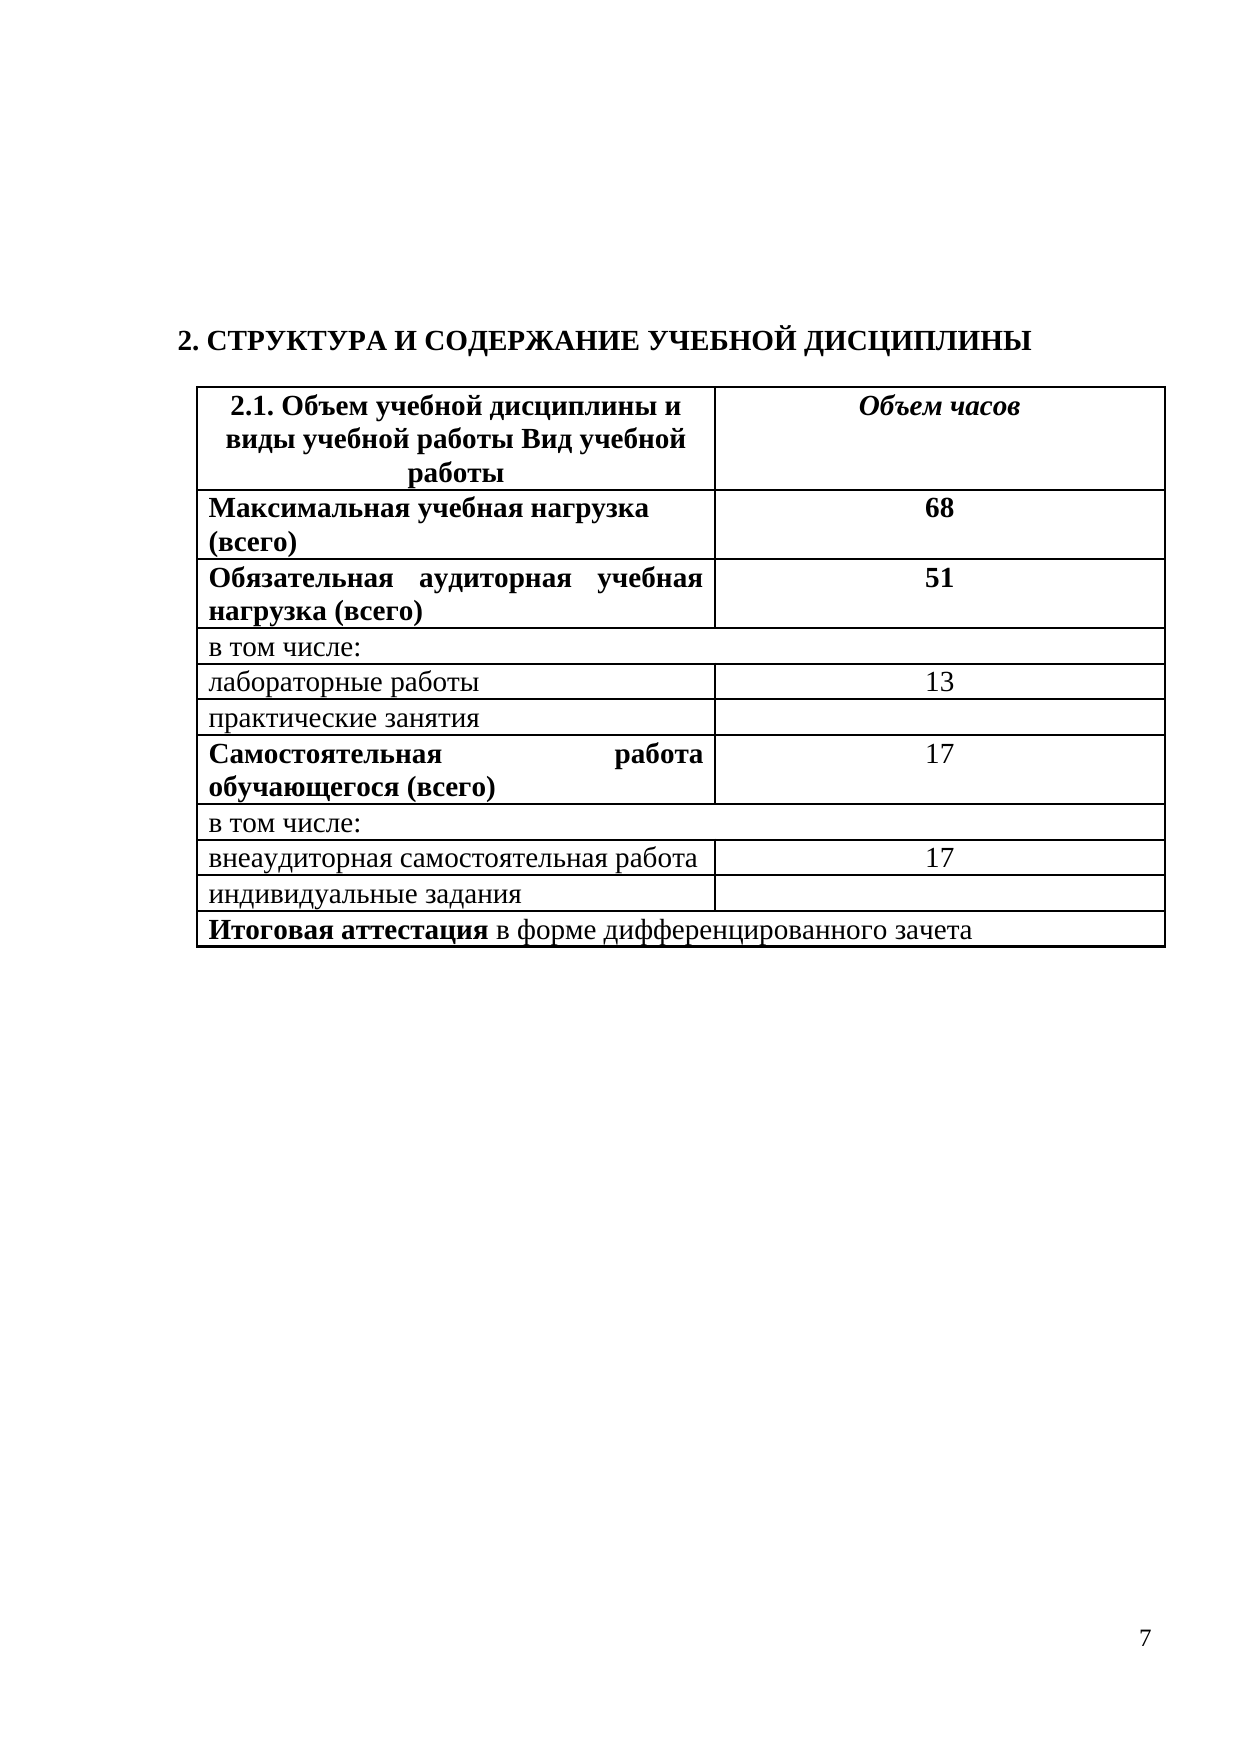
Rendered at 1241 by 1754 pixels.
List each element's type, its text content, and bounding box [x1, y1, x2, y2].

table_cell лабораторные работы [198, 665, 714, 698]
table_cell в том числе: [198, 629, 1164, 662]
table_cell 51 [716, 560, 1164, 627]
table_cell 17 [716, 841, 1164, 874]
table_cell 13 [716, 665, 1164, 698]
table_cell внеаудиторная самостоятельная работа [198, 841, 714, 874]
table_cell в том числе: [198, 805, 1164, 838]
table_cell Самостоятельная работа обучающегося (всего) [198, 736, 714, 803]
table_cell Обязательная аудиторная учебная нагрузка (всего) [198, 560, 714, 627]
text 2. СТРУКТУРА И СОДЕРЖАНИЕ УЧЕБНОЙ ДИСЦИПЛИНЫ [177, 323, 1152, 357]
table_cell индивидуальные задания [198, 876, 714, 910]
table_cell 17 [716, 736, 1164, 803]
table_cell [716, 876, 1164, 910]
table_cell 68 [716, 491, 1164, 558]
table_cell Итоговая аттестация в форме дифференцированного зачета [198, 912, 1164, 945]
table_cell практические занятия [198, 700, 714, 734]
table_cell [716, 700, 1164, 734]
table_header Объем часов [716, 388, 1164, 488]
table_header 2.1. Объем учебной дисциплины и виды учебной работы Вид учебной работы [198, 388, 714, 488]
table_cell Максимальная учебная нагрузка (всего) [198, 491, 714, 558]
